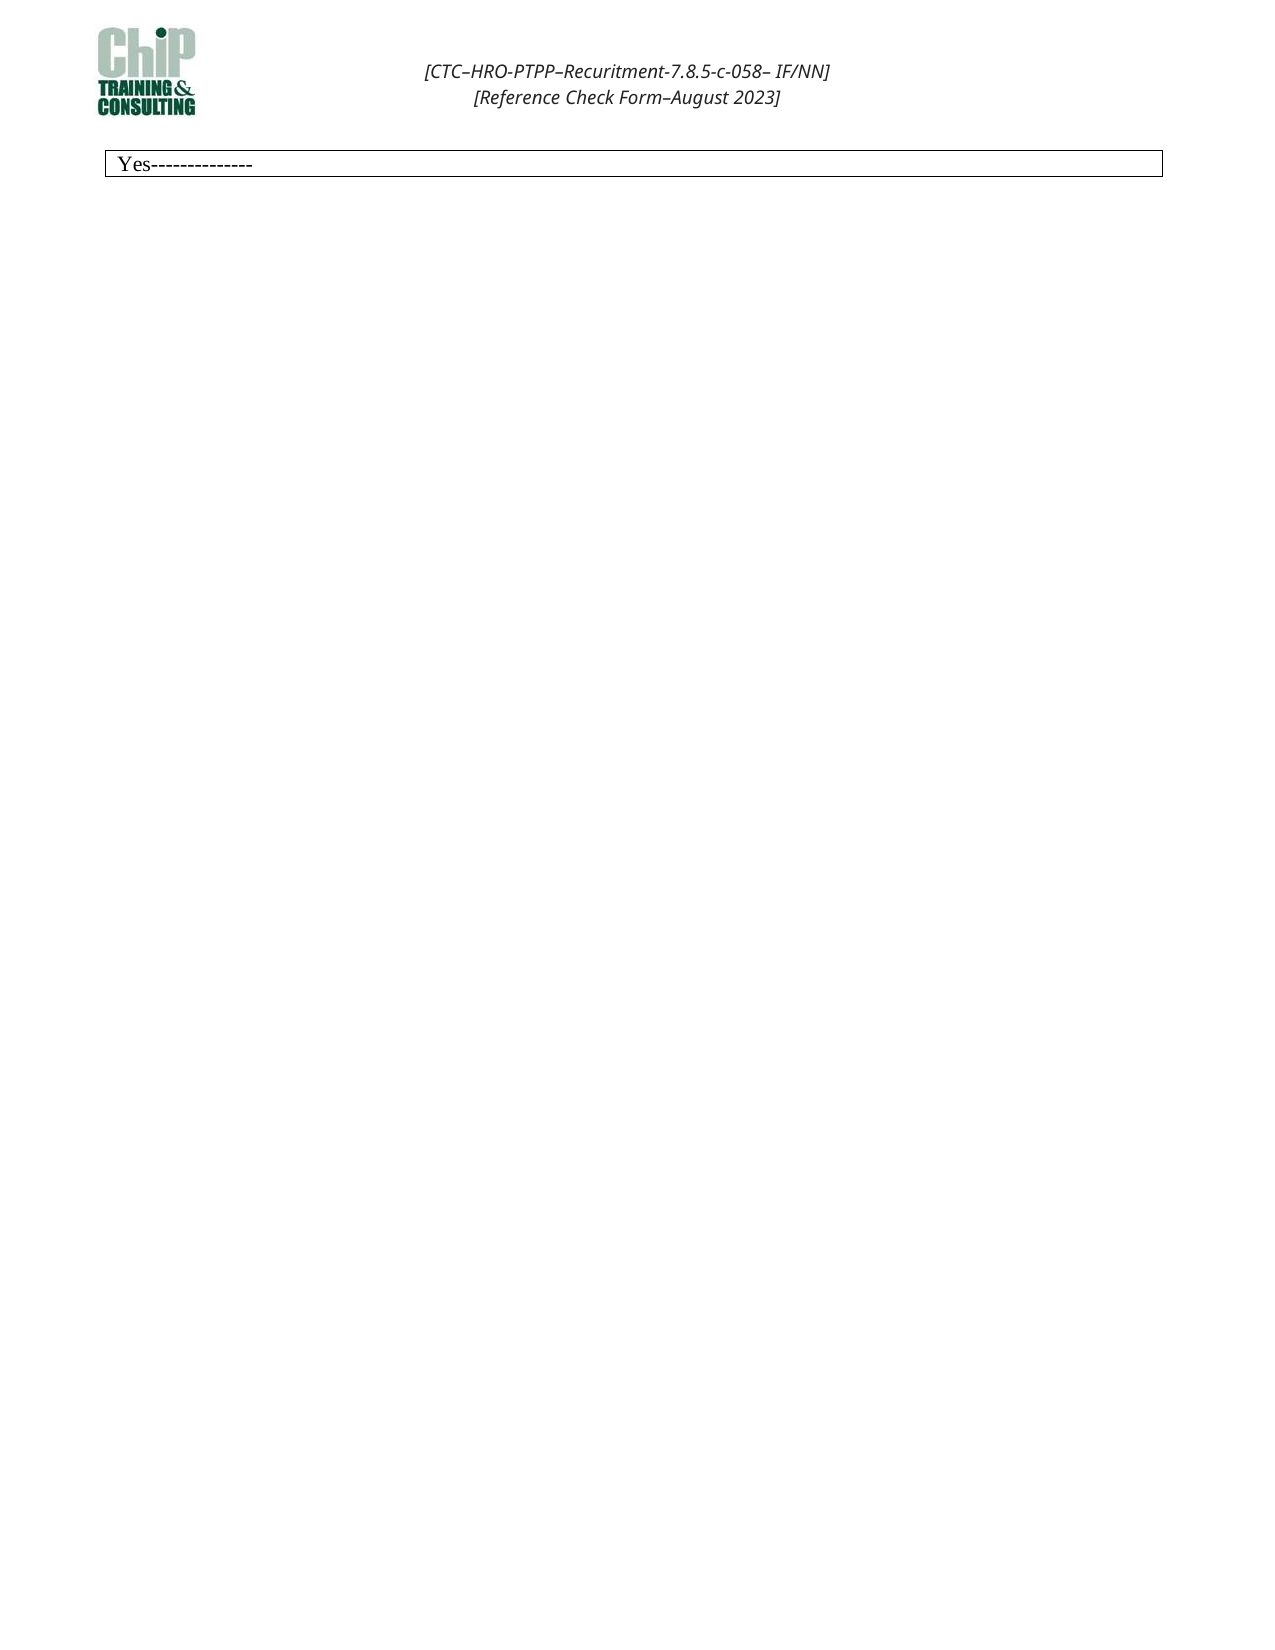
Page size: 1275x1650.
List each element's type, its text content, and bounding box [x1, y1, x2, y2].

table_cell Yes-------------- [106, 151, 1162, 176]
picture [93, 24, 199, 120]
